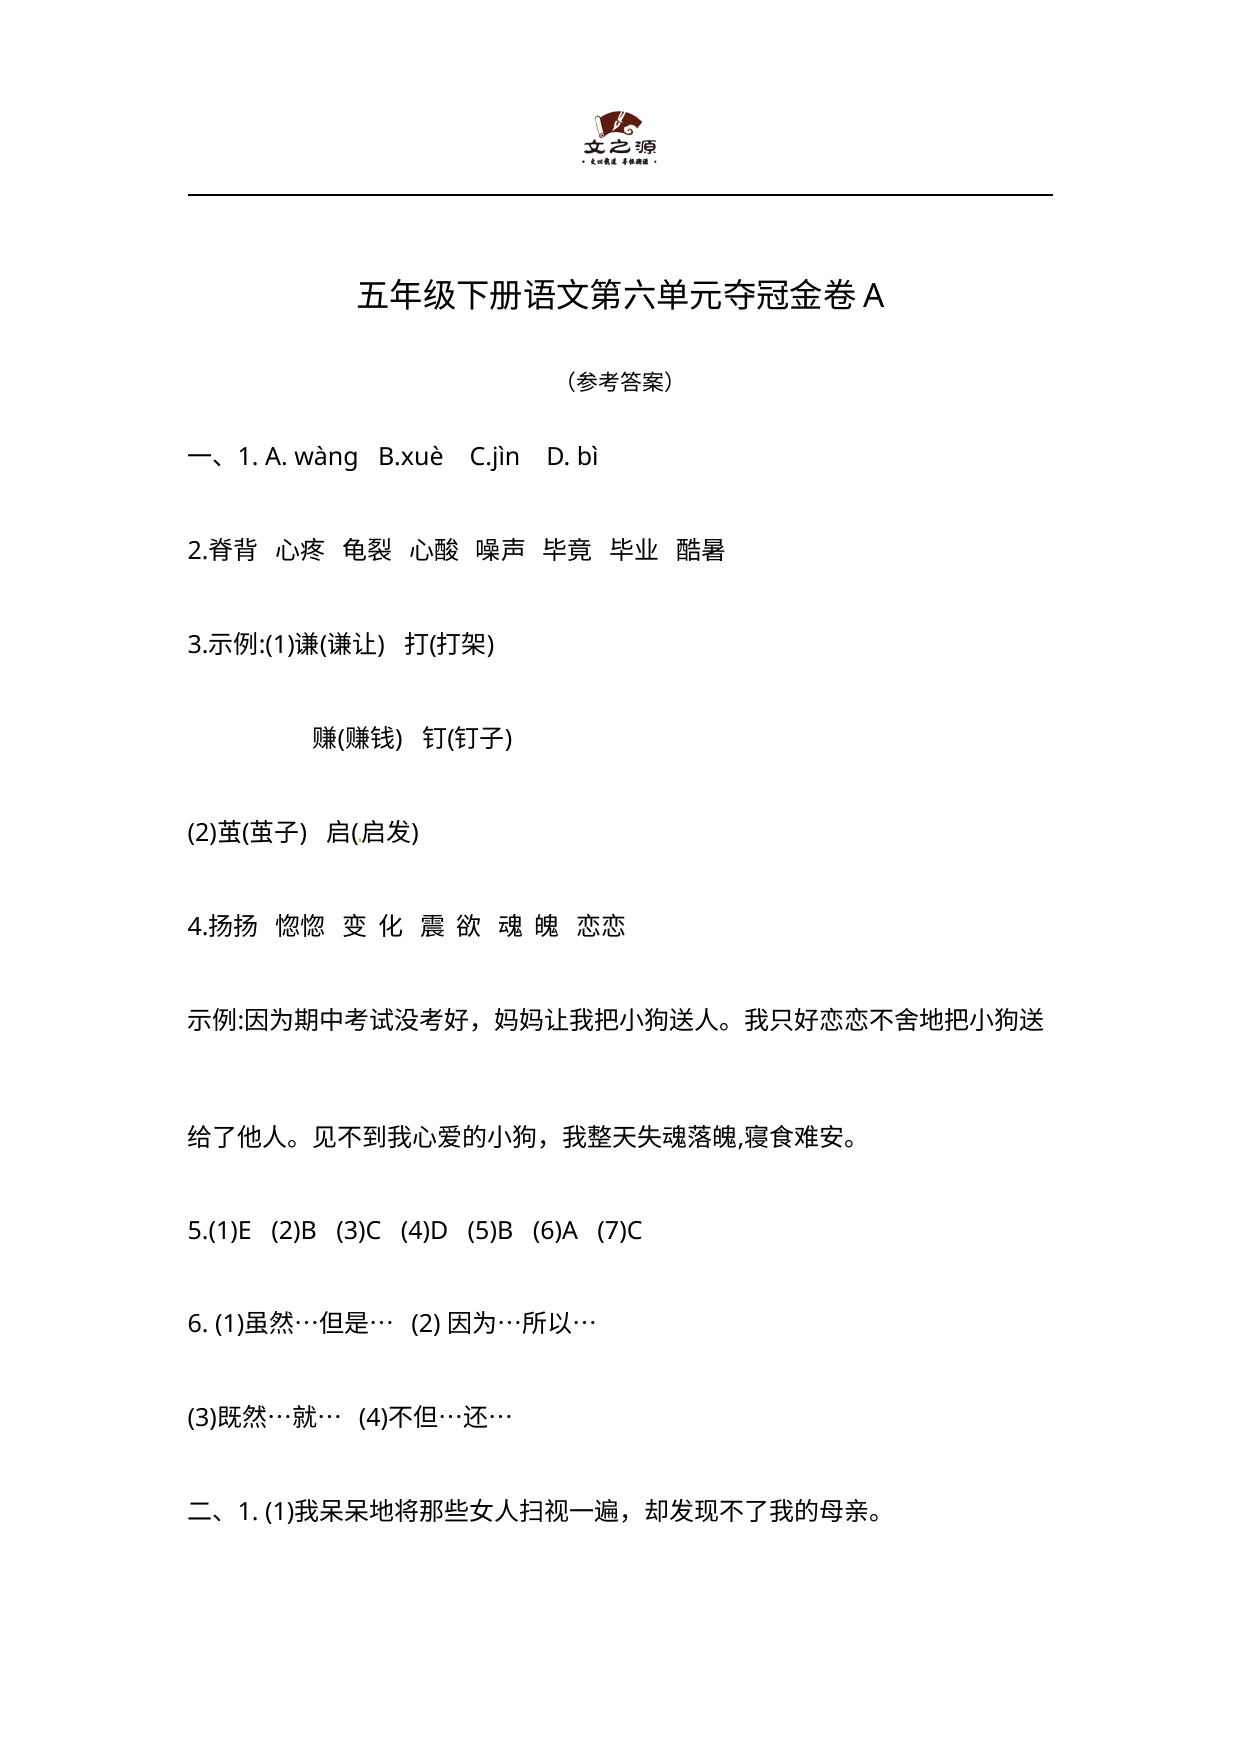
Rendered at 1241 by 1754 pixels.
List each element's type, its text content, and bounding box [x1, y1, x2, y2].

text (2)茧(茧子) 启(启发) [187, 798, 1053, 863]
text (3)既然…就… (4)不但…还… [187, 1383, 1053, 1448]
text 2.脊背 心疼 龟裂 心酸 噪声 毕竟 毕业 酷暑 [187, 516, 1053, 581]
text 3.示例:(1)谦(谦让) 打(打架) [187, 610, 1053, 675]
text 一、1. A. wàng B.xuè C.jìn D. bì [187, 422, 1053, 487]
text 5.(1)E (2)B (3)C (4)D (5)B (6)A (7)C [187, 1197, 1053, 1262]
text 6. (1)虽然…但是… (2) 因为…所以… [187, 1289, 1053, 1354]
text 五年级下册语文第六单元夺冠金卷A [187, 261, 1053, 326]
text 4.扬扬 惚惚 变 化 震 欲 魂 魄 恋恋 [187, 892, 1053, 957]
text 赚(赚钱) 钉(钉子) [187, 704, 1053, 769]
text （参考答案） [187, 364, 1053, 397]
picture [543, 88, 698, 193]
text 示例:因为期中考试没考好，妈妈让我把小狗送人。我只好恋恋不舍地把小狗送给了他人。见不到我心爱的小狗，我整天失魂落魄,寝食难安。 [187, 986, 1053, 1168]
text 二、1. (1)我呆呆地将那些女人扫视一遍，却发现不了我的母亲。 [187, 1477, 1053, 1542]
